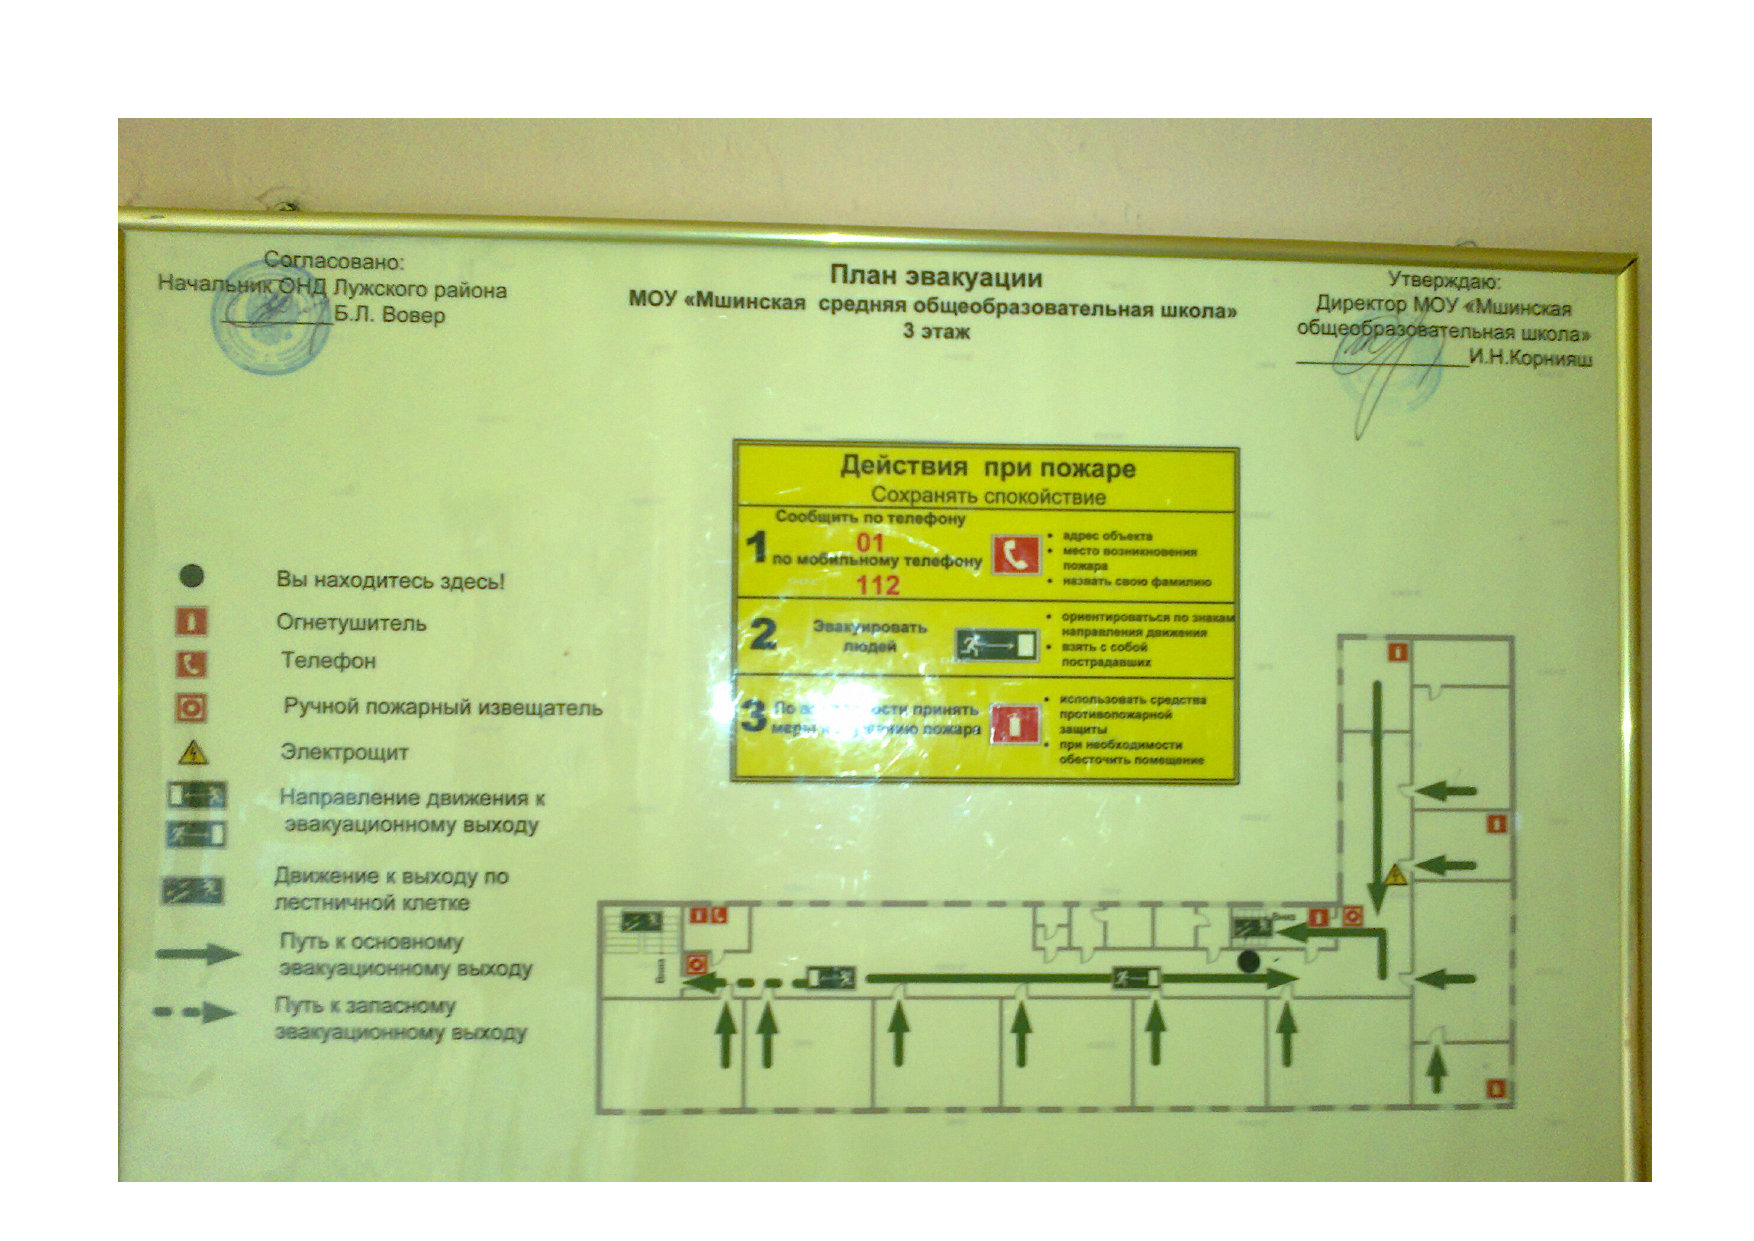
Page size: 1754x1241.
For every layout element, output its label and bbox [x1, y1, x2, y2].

picture [118, 118, 1652, 1182]
